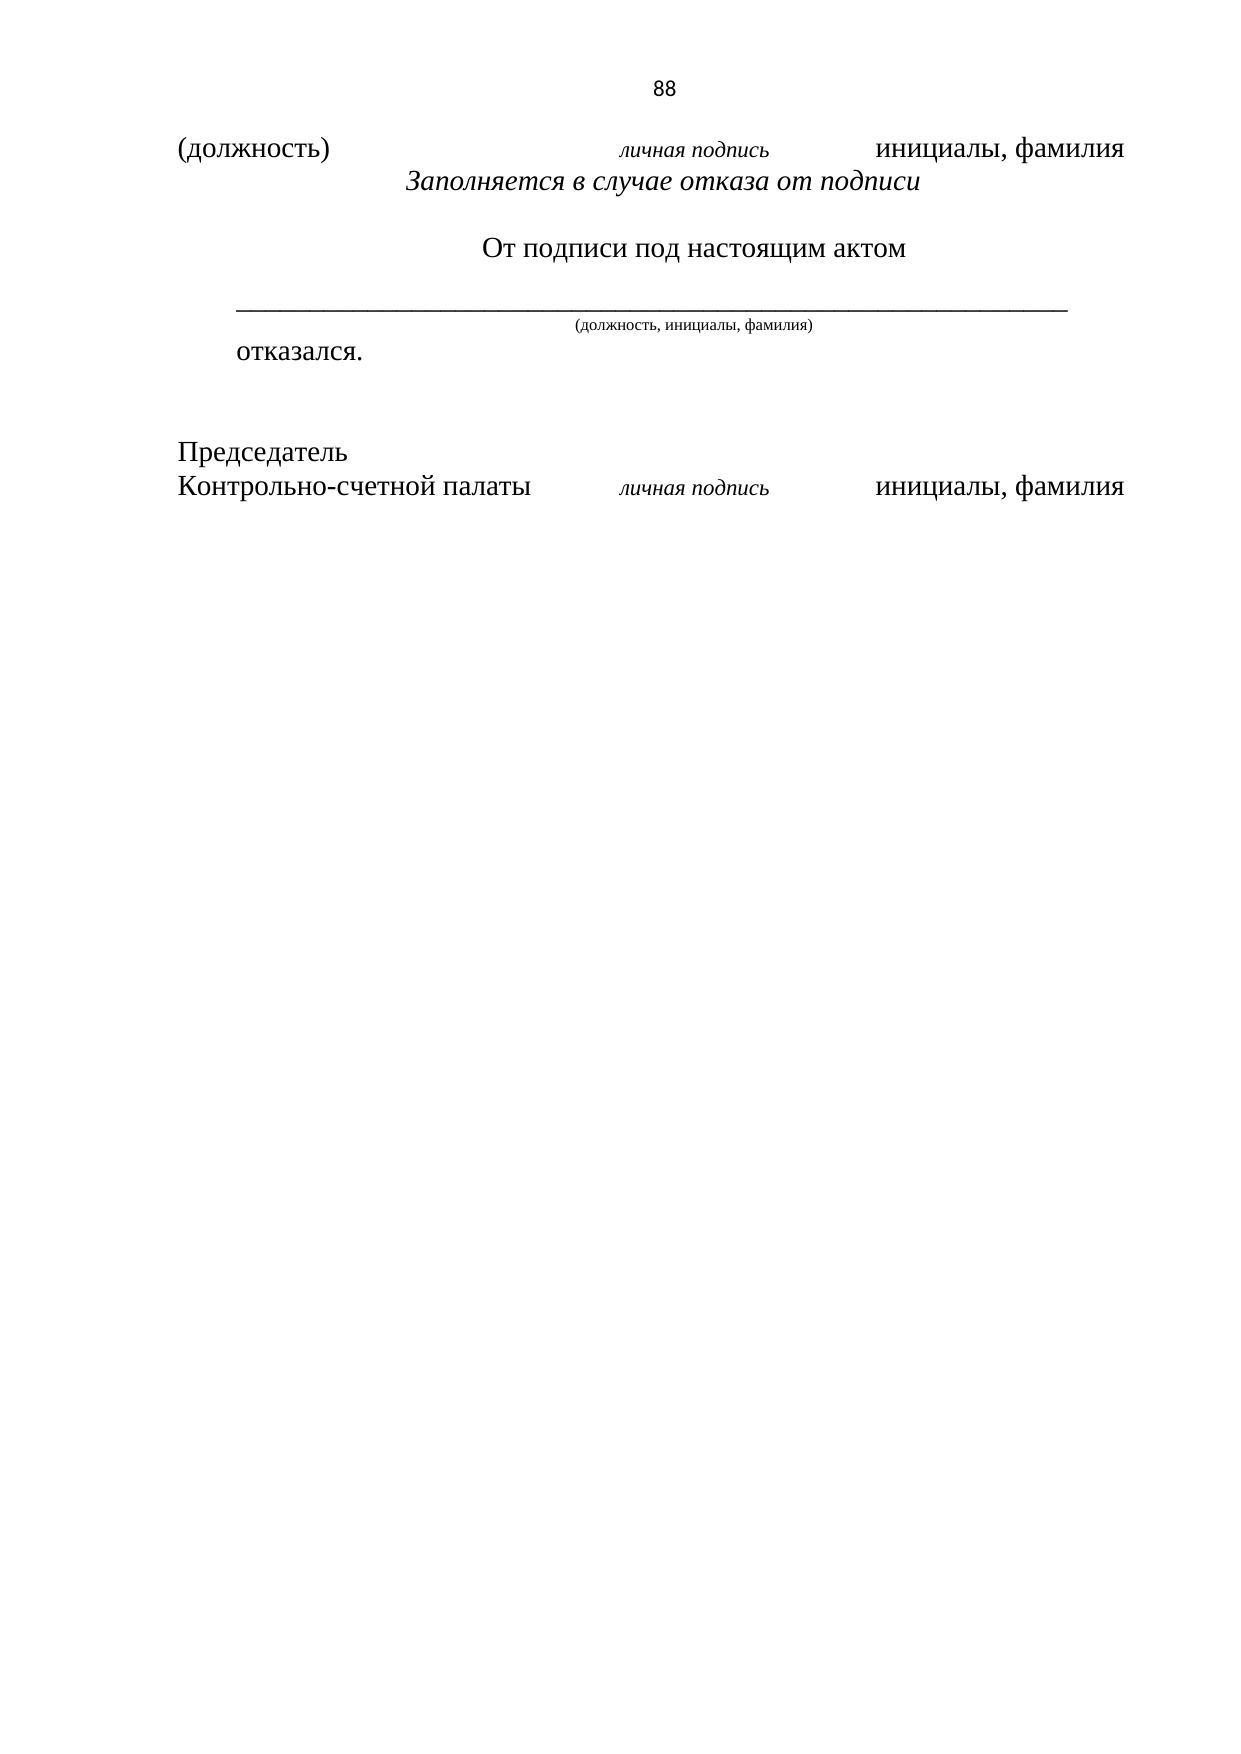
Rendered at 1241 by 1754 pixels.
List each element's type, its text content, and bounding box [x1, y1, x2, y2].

text _________________________________________________________ [177, 281, 1152, 314]
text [177, 130, 1152, 163]
text (должность, инициалы, фамилия) [177, 314, 1152, 333]
text Заполняется в случае отказа от подписи [177, 163, 1152, 197]
text Контрольно-счетной палаты личная подпись инициалы, фамилия [177, 468, 1152, 501]
text отказался. [177, 333, 1152, 367]
text От подписи под настоящим актом [177, 230, 1152, 264]
text Председатель [177, 434, 1152, 468]
